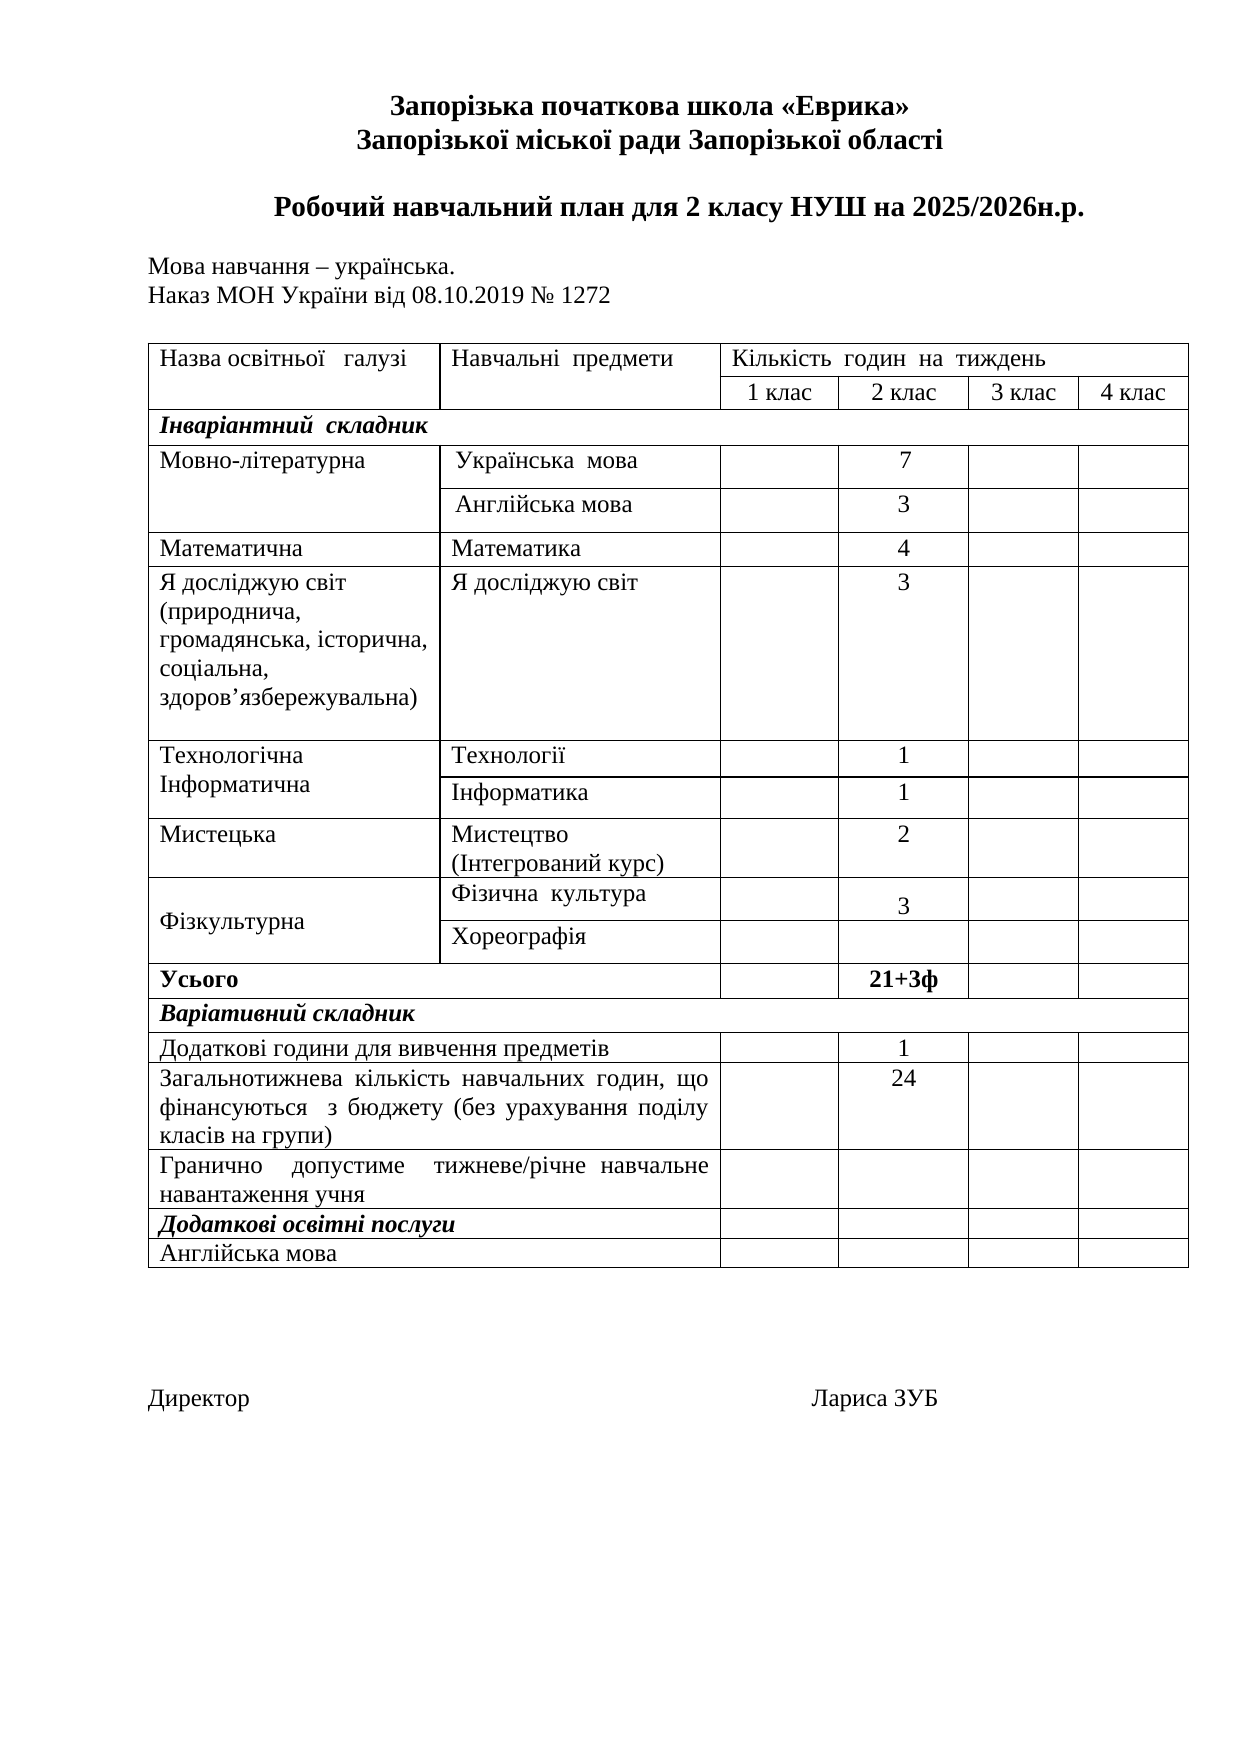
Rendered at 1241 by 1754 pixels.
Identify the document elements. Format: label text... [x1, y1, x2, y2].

table_cell [721, 819, 838, 877]
table_cell Я досліджую світ (природнича, громадянська, історична, соціальна, здоров’язбережувальна) [149, 567, 439, 739]
table_cell [1079, 1150, 1188, 1208]
table_cell [721, 446, 838, 488]
table_cell [1079, 964, 1188, 997]
table_cell [969, 1150, 1078, 1208]
table_cell 3 [839, 567, 968, 739]
table_cell [1079, 1209, 1188, 1237]
table_cell [969, 1239, 1078, 1267]
table_cell 3 [839, 878, 968, 920]
table_cell Інваріантний складник [149, 410, 1188, 444]
table_cell [839, 921, 968, 963]
table_cell [969, 819, 1078, 877]
table_header Назва освітньої галузі [149, 344, 439, 409]
table_cell [969, 533, 1078, 566]
table_cell Мовно-літературна [149, 446, 439, 532]
table_cell [721, 878, 838, 920]
table_header Кількість годин на тиждень [721, 344, 1188, 376]
table_cell Інформатика [441, 778, 720, 818]
table_cell [969, 878, 1078, 920]
table_cell [721, 778, 838, 818]
table_cell [969, 921, 1078, 963]
table_cell Хореографія [441, 921, 720, 963]
table_cell [1079, 1239, 1188, 1267]
text Робочий навчальний план для 2 класу НУШ на 2025/2026н.р. [148, 189, 1152, 223]
table_cell [721, 489, 838, 532]
table_cell 1 клас [721, 377, 838, 409]
table_cell Математика [441, 533, 720, 566]
table_cell [839, 1209, 968, 1237]
table_cell 1 [839, 1033, 968, 1062]
table_cell [721, 533, 838, 566]
table_cell [839, 1150, 968, 1208]
table_cell Фізкультурна [149, 878, 439, 963]
table_cell 24 [839, 1063, 968, 1149]
table_cell Англійська мова [441, 489, 720, 532]
table_cell 1 [839, 778, 968, 818]
table_cell Англійська мова [149, 1239, 720, 1267]
table_cell [969, 489, 1078, 532]
table_cell Математична [149, 533, 439, 566]
table_header Навчальні предмети [441, 344, 720, 409]
table_cell [721, 1239, 838, 1267]
table_cell 3 [839, 489, 968, 532]
table_cell [1079, 778, 1188, 818]
table_cell Додаткові години для вивчення предметів [149, 1033, 720, 1062]
table_cell [721, 1209, 838, 1237]
table_cell [1079, 741, 1188, 776]
table_cell [721, 921, 838, 963]
table_cell [721, 1150, 838, 1208]
table_cell [969, 446, 1078, 488]
table_cell Загальнотижнева кількість навчальних годин, що фінансуються з бюджету (без урахування поділу класів на групи) [149, 1063, 720, 1149]
table_cell Усього [149, 964, 720, 997]
table_cell [969, 1209, 1078, 1237]
table_cell Технології [441, 741, 720, 776]
table_cell [1079, 489, 1188, 532]
text Наказ МОН України від 08.10.2019 № 1272 [148, 280, 1152, 309]
table_cell [839, 1239, 968, 1267]
text Директор Лариса ЗУБ [148, 1383, 1152, 1412]
table_cell 7 [839, 446, 968, 488]
table_cell Мистецька [149, 819, 439, 877]
table_cell Я досліджую світ [441, 567, 720, 739]
table_cell [1079, 819, 1188, 877]
table_cell Технологічна Інформатична [149, 741, 439, 818]
table_cell [1079, 878, 1188, 920]
table_cell [721, 1063, 838, 1149]
table_cell [1079, 446, 1188, 488]
table_cell [969, 741, 1078, 776]
table_cell [1079, 533, 1188, 566]
text Запорізької міської ради Запорізької області [148, 122, 1152, 156]
table_cell [969, 964, 1078, 997]
table_cell [1079, 1033, 1188, 1062]
table_cell 1 [839, 741, 968, 776]
table_cell [969, 567, 1078, 739]
table_cell 4 [839, 533, 968, 566]
table_cell Варіативний складник [149, 999, 1188, 1032]
table_cell 4 клас [1079, 377, 1188, 409]
table_cell 21+3ф [839, 964, 968, 997]
table_cell [721, 1033, 838, 1062]
table_cell [969, 778, 1078, 818]
table_cell 2 [839, 819, 968, 877]
table_cell [721, 741, 838, 776]
table_cell Фізична культура [441, 878, 720, 920]
table_cell Мистецтво (Інтегрований курс) [441, 819, 720, 877]
table_cell Українська мова [441, 446, 720, 488]
table_cell [721, 964, 838, 997]
table_cell Гранично допустиме тижневе/річне навчальне навантаження учня [149, 1150, 720, 1208]
table_cell Додаткові освітні послуги [149, 1209, 720, 1237]
table_cell 2 клас [839, 377, 968, 409]
table_cell [1079, 1063, 1188, 1149]
table_cell [721, 567, 838, 739]
table_cell [1079, 567, 1188, 739]
table_cell 3 клас [969, 377, 1078, 409]
table_cell [969, 1033, 1078, 1062]
text Мова навчання – українська. [148, 251, 1152, 280]
text Запорізька початкова школа «Еврика» [148, 88, 1152, 122]
table_cell [969, 1063, 1078, 1149]
table_cell [1079, 921, 1188, 963]
